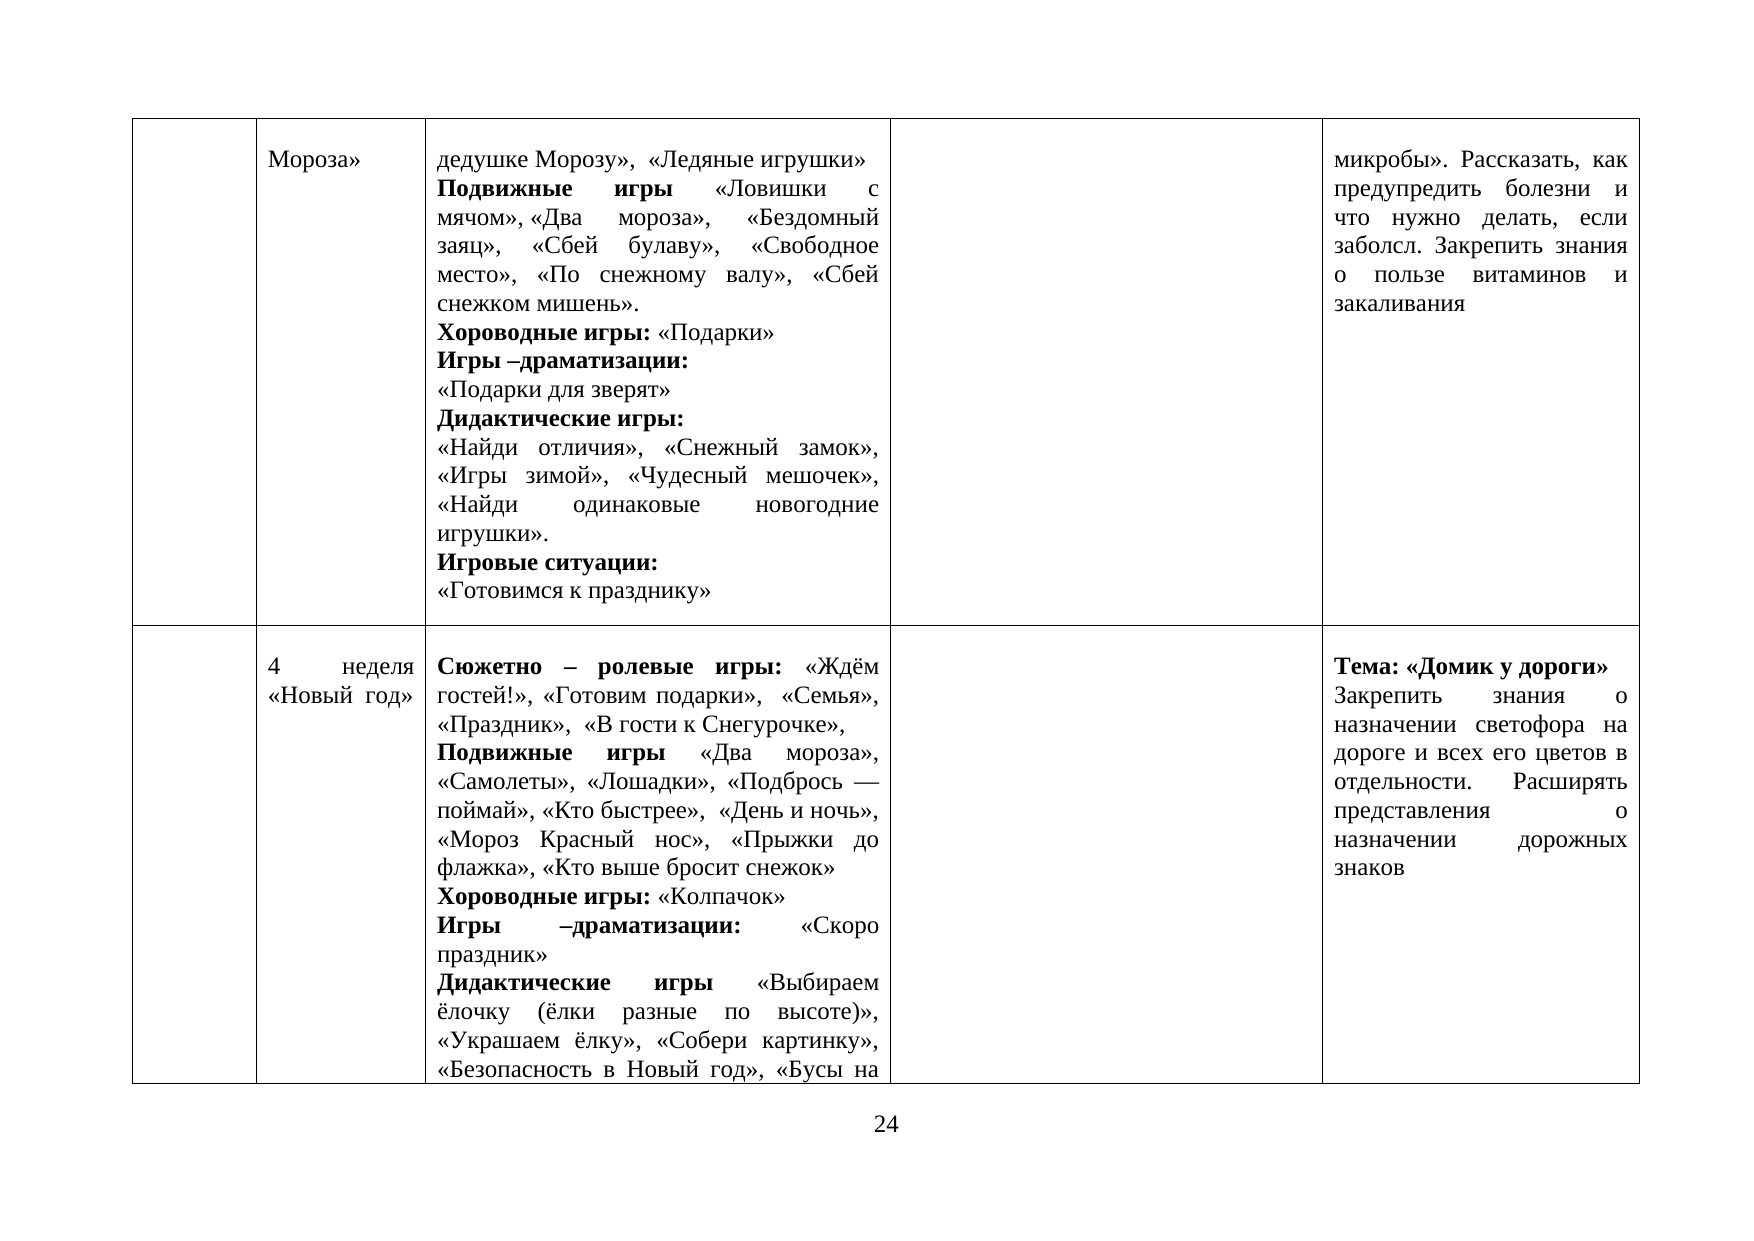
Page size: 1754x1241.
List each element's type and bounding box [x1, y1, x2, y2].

table_cell [1323, 119, 1639, 625]
table_cell [891, 119, 1322, 625]
table_cell [1323, 626, 1639, 1082]
table_cell [426, 626, 890, 1082]
table_cell [257, 119, 425, 625]
table_cell [891, 626, 1322, 1082]
table_cell [426, 119, 890, 625]
table_cell [133, 626, 256, 1082]
table_cell [257, 626, 425, 1082]
table_cell [133, 119, 256, 625]
